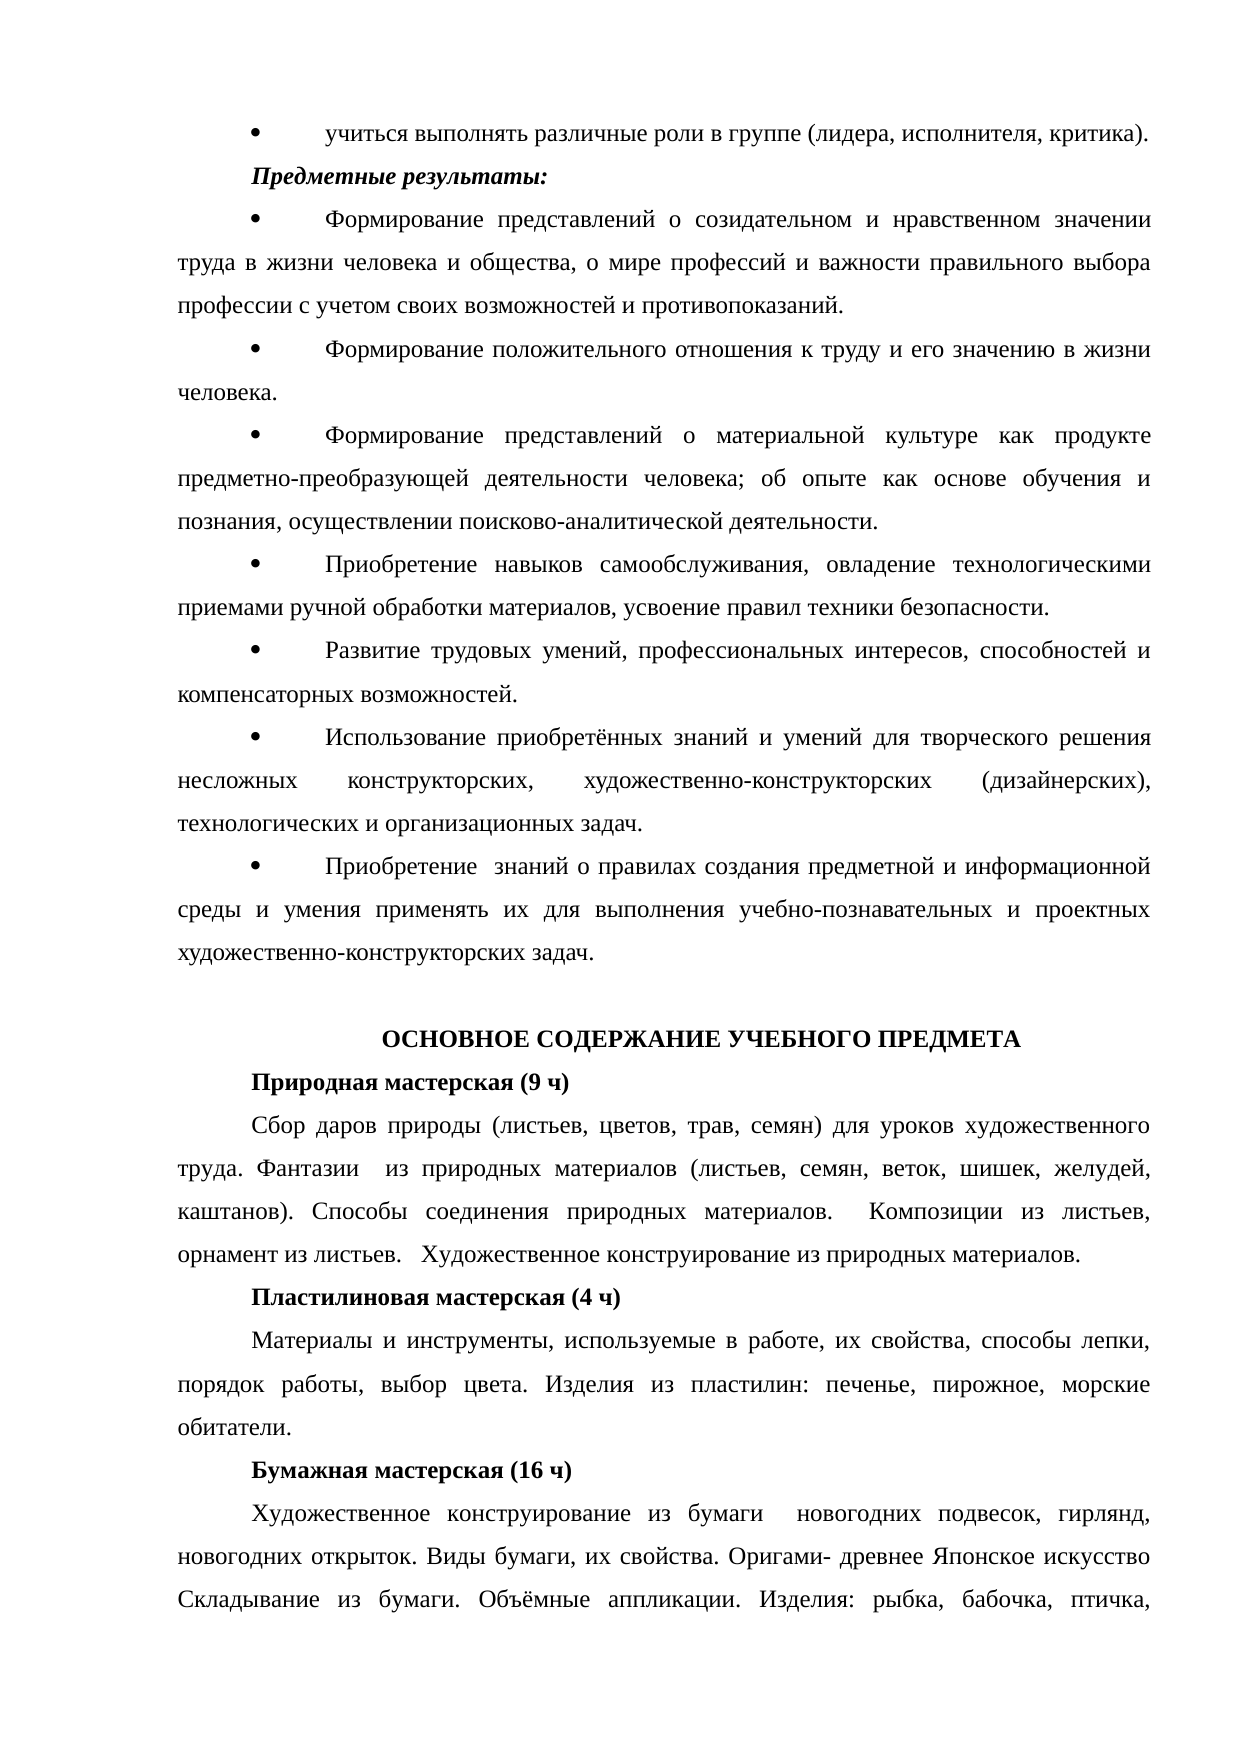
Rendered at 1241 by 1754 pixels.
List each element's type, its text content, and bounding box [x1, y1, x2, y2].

text Сбор даров природы (листьев, цветов, трав, семян) для уроков художественного труда. Фантазии из природных материалов (листьев, семян, веток, шишек, желудей, каштанов). Способы соединения природных материалов. Композиции из листьев, орнамент из листьев. Художественное конструирование из природных материалов. [177, 1110, 1152, 1268]
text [177, 1498, 1152, 1613]
list учиться выполнять различные роли в группе (лидера, исполнителя, критика). [177, 118, 1152, 147]
list Использование приобретённых знаний и умений для творческого решения несложных конструкторских, художественно-конструкторских (дизайнерских), технологических и организационных задач. [177, 722, 1152, 837]
list Формирование представлений о материальной культуре как продукте предметно-преобразующей деятельности человека; об опыте как основе обучения и познания, осуществлении поисково-аналитической деятельности. [177, 420, 1152, 535]
text Материалы и инструменты, используемые в работе, их свойства, способы лепки, порядок работы, выбор цвета. Изделия из пластилин: печенье, пирожное, морские обитатели. [177, 1326, 1152, 1441]
text Пластилиновая мастерская (4 ч) [177, 1282, 1152, 1311]
list Формирование положительного отношения к труду и его значению в жизни человека. [177, 334, 1152, 406]
list Формирование представлений о созидательном и нравственном значении труда в жизни человека и общества, о мире профессий и важности правильного выбора профессии с учетом своих возможностей и противопоказаний. [177, 204, 1152, 319]
list Приобретение навыков самообслуживания, овладение технологическими приемами ручной обработки материалов, усвоение правил техники безопасности. [177, 549, 1152, 621]
text Бумажная мастерская (16 ч) [177, 1455, 1152, 1484]
text Природная мастерская (9 ч) [177, 1067, 1152, 1096]
list Развитие трудовых умений, профессиональных интересов, способностей и компенсаторных возможностей. [177, 636, 1152, 707]
text ОСНОВНОЕ СОДЕРЖАНИЕ УЧЕБНОГО ПРЕДМЕТА [177, 1024, 1152, 1052]
list Приобретение знаний о правилах создания предметной и информационной среды и умения применять их для выполнения учебно-познавательных и проектных художественно-конструкторских задач. [177, 851, 1152, 966]
text Предметные результаты: [177, 161, 1152, 190]
